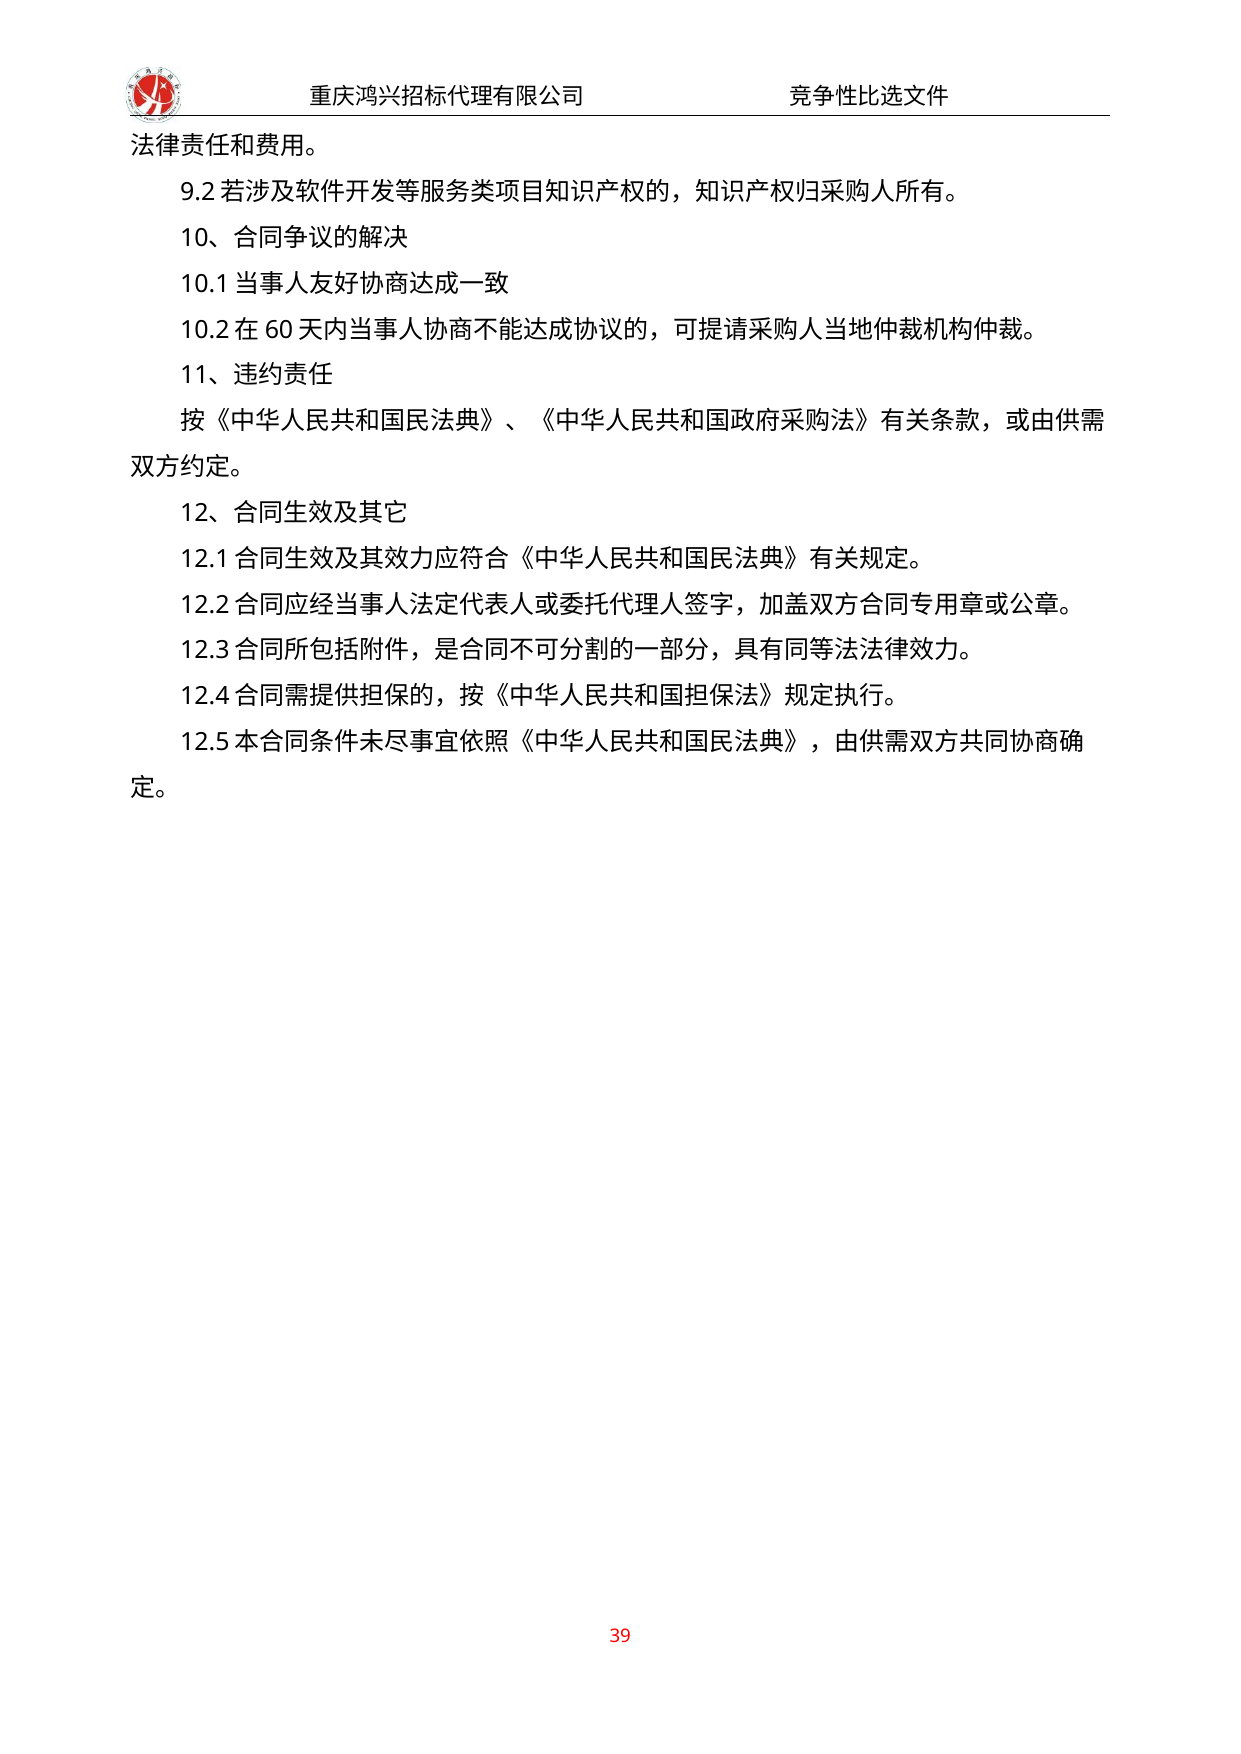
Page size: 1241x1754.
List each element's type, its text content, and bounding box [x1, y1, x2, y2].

text 11、违约责任 [130, 347, 1110, 393]
text 12.4合同需提供担保的，按《中华人民共和国担保法》规定执行。 [130, 668, 1110, 714]
text 12.2合同应经当事人法定代表人或委托代理人签字，加盖双方合同专用章或公章。 [130, 576, 1110, 622]
text 12.1合同生效及其效力应符合《中华人民共和国民法典》有关规定。 [130, 531, 1110, 576]
text 10.1当事人友好协商达成一致 [130, 256, 1110, 301]
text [130, 118, 1110, 164]
text 10.2在60天内当事人协商不能达成协议的，可提请采购人当地仲裁机构仲裁。 [130, 301, 1110, 347]
text 9.2若涉及软件开发等服务类项目知识产权的，知识产权归采购人所有。 [130, 164, 1110, 210]
text 12、合同生效及其它 [130, 485, 1110, 531]
text 12.5本合同条件未尽事宜依照《中华人民共和国民法典》，由供需双方共同协商确定。 [130, 714, 1110, 806]
text 按《中华人民共和国民法典》、《中华人民共和国政府采购法》有关条款，或由供需双方约定。 [130, 393, 1110, 485]
text 12.3合同所包括附件，是合同不可分割的一部分，具有同等法法律效力。 [130, 622, 1110, 668]
text 10、合同争议的解决 [130, 210, 1110, 256]
picture [125, 67, 182, 123]
